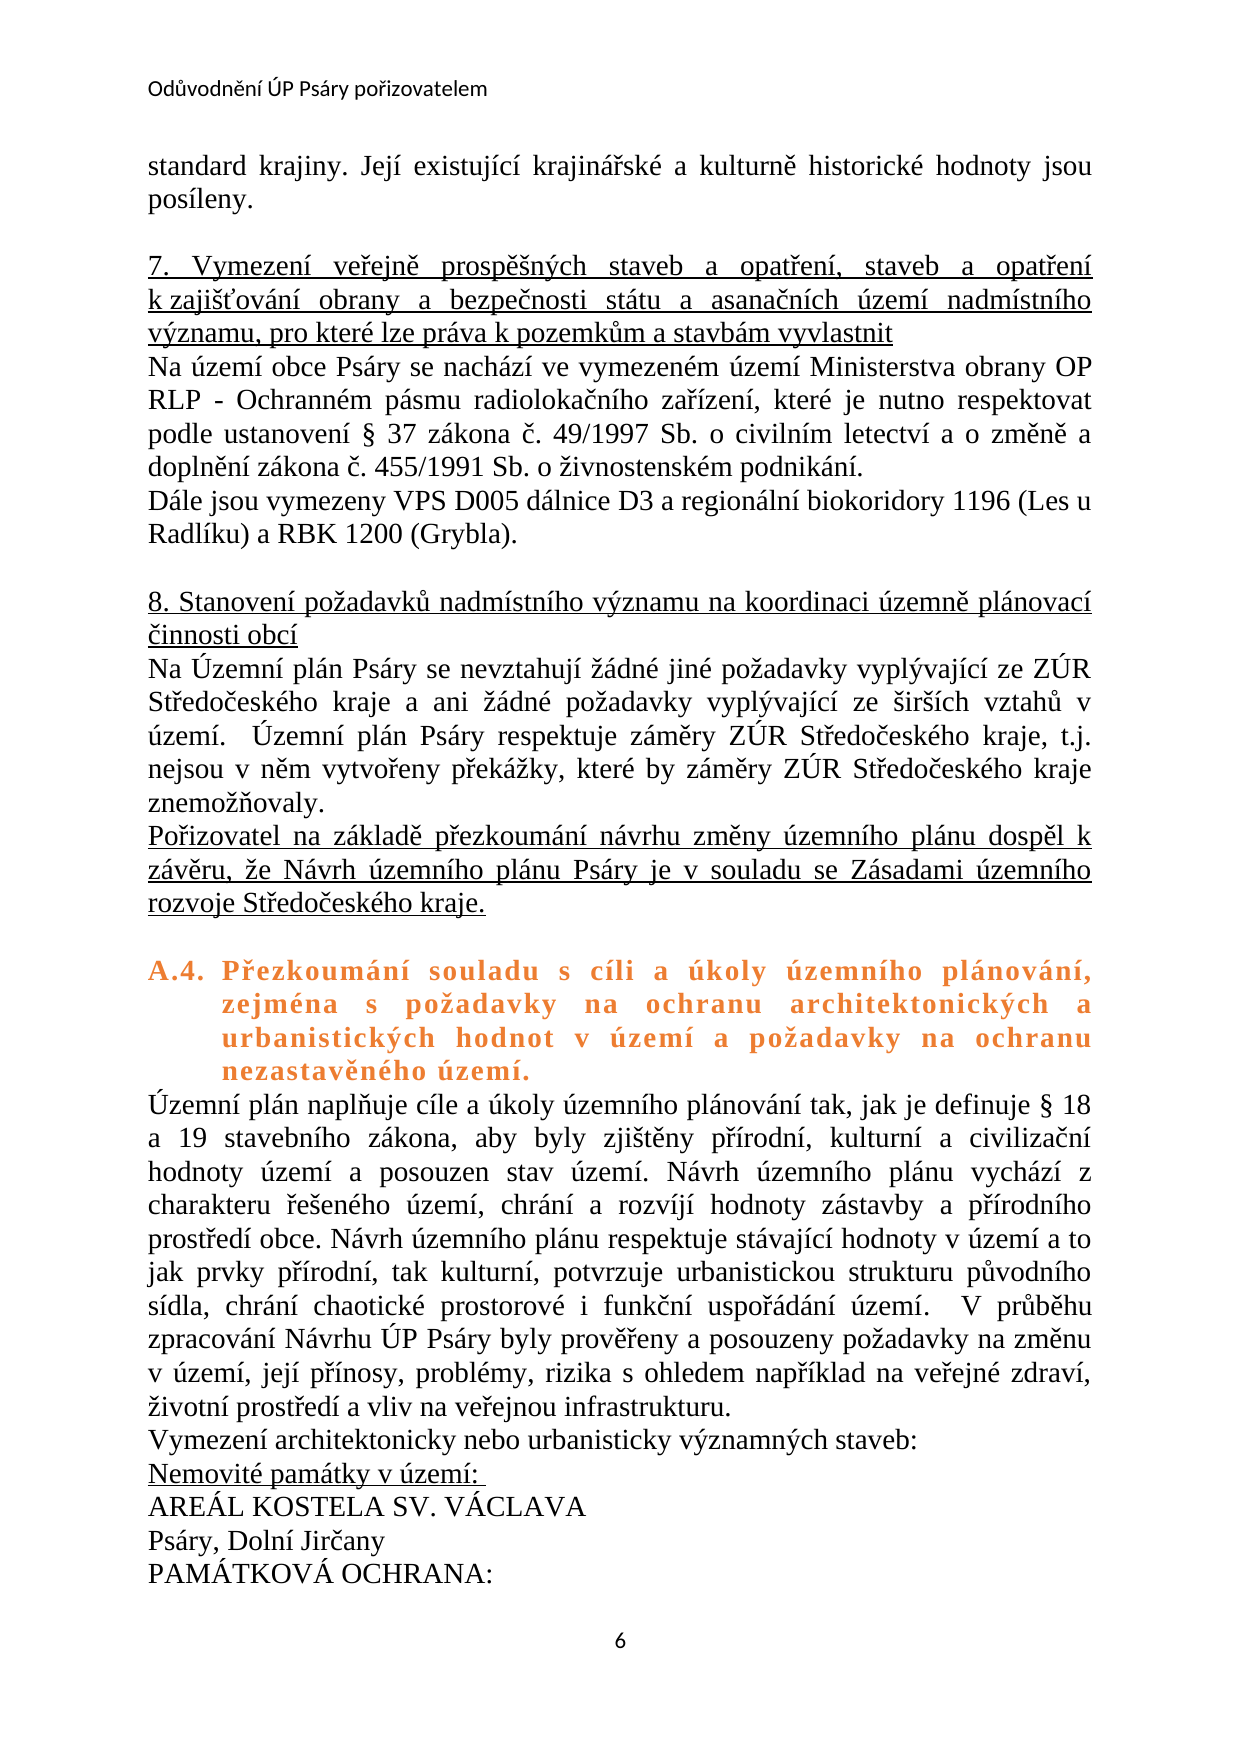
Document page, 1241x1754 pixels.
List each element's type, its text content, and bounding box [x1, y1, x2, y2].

text PAMÁTKOVÁ OCHRANA: [148, 1556, 1092, 1590]
text Pořizovatel na základě přezkoumání návrhu změny územního plánu dospěl k závěru, že Návrh územního plánu Psáry je v souladu se Zásadami územního rozvoje Středočeského kraje. [148, 883, 1092, 919]
text Psáry, Dolní Jirčany [148, 1523, 1092, 1556]
text 7. Vymezení veřejně prospěšných staveb a opatření, staveb a opatření k zajišťování obrany a bezpečnosti státu a asanačních území nadmístního významu, pro které lze práva k pozemkům a stavbám vyvlastnit [148, 279, 1092, 311]
text Pořizovatel na základě přezkoumání návrhu změny územního plánu dospěl k závěru, že Návrh územního plánu Psáry je v souladu se Zásadami územního rozvoje Středočeského kraje. [148, 849, 1092, 881]
text AREÁL KOSTELA SV. VÁCLAVA [148, 1489, 1092, 1523]
text Nemovité památky v území: [148, 1456, 1092, 1489]
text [148, 148, 1092, 215]
text Na území obce Psáry se nachází ve vymezeném území Ministerstva obrany OP RLP - Ochranném pásmu radiolokačního zařízení, které je nutno respektovat podle ustanovení § 37 zákona č. 49/1997 Sb. o civilním letectví a o změně a doplnění zákona č. 455/1991 Sb. o živnostenském podnikání. [148, 349, 1092, 483]
text 7. Vymezení veřejně prospěšných staveb a opatření, staveb a opatření k zajišťování obrany a bezpečnosti státu a asanačních území nadmístního významu, pro které lze práva k pozemkům a stavbám vyvlastnit [148, 248, 1092, 277]
text 8. Stanovení požadavků nadmístního významu na koordinaci územně plánovací činnosti obcí [148, 614, 1092, 651]
text Na Územní plán Psáry se nevztahují žádné jiné požadavky vyplývající ze ZÚR Středočeského kraje a ani žádné požadavky vyplývající ze širších vztahů v území. Územní plán Psáry respektuje záměry ZÚR Středočeského kraje, t.j. nejsou v něm vytvořeny překážky, které by záměry ZÚR Středočeského kraje znemožňovaly. [148, 651, 1092, 818]
text Pořizovatel na základě přezkoumání návrhu změny územního plánu dospěl k závěru, že Návrh územního plánu Psáry je v souladu se Zásadami územního rozvoje Středočeského kraje. [148, 818, 1092, 848]
text A.4. Přezkoumání souladu s cíli a úkoly územního plánování, zejména s požadavky na ochranu architektonických a urbanistických hodnot v území a požadavky na ochranu nezastavěného území. [148, 953, 1092, 1087]
text 7. Vymezení veřejně prospěšných staveb a opatření, staveb a opatření k zajišťování obrany a bezpečnosti státu a asanačních území nadmístního významu, pro které lze práva k pozemkům a stavbám vyvlastnit [148, 313, 1092, 349]
text 8. Stanovení požadavků nadmístního významu na koordinaci územně plánovací činnosti obcí [148, 584, 1092, 613]
text Územní plán naplňuje cíle a úkoly územního plánování tak, jak je definuje § 18 a 19 stavebního zákona, aby byly zjištěny přírodní, kulturní a civilizační hodnoty území a posouzen stav území. Návrh územního plánu vychází z charakteru řešeného území, chrání a rozvíjí hodnoty zástavby a přírodního prostředí obce. Návrh územního plánu respektuje stávající hodnoty v území a to jak prvky přírodní, tak kulturní, potvrzuje urbanistickou strukturu původního sídla, chrání chaotické prostorové i funkční uspořádání území. V průběhu zpracování Návrhu ÚP Psáry byly prověřeny a posouzeny požadavky na změnu v území, její přínosy, problémy, rizika s ohledem například na veřejné zdraví, životní prostředí a vliv na veřejnou infrastrukturu. [148, 1087, 1092, 1422]
text Vymezení architektonicky nebo urbanisticky významných staveb: [148, 1422, 1092, 1456]
text Dále jsou vymezeny VPS D005 dálnice D3 a regionální biokoridory 1196 (Les u Radlíku) a RBK 1200 (Grybla). [148, 483, 1092, 550]
